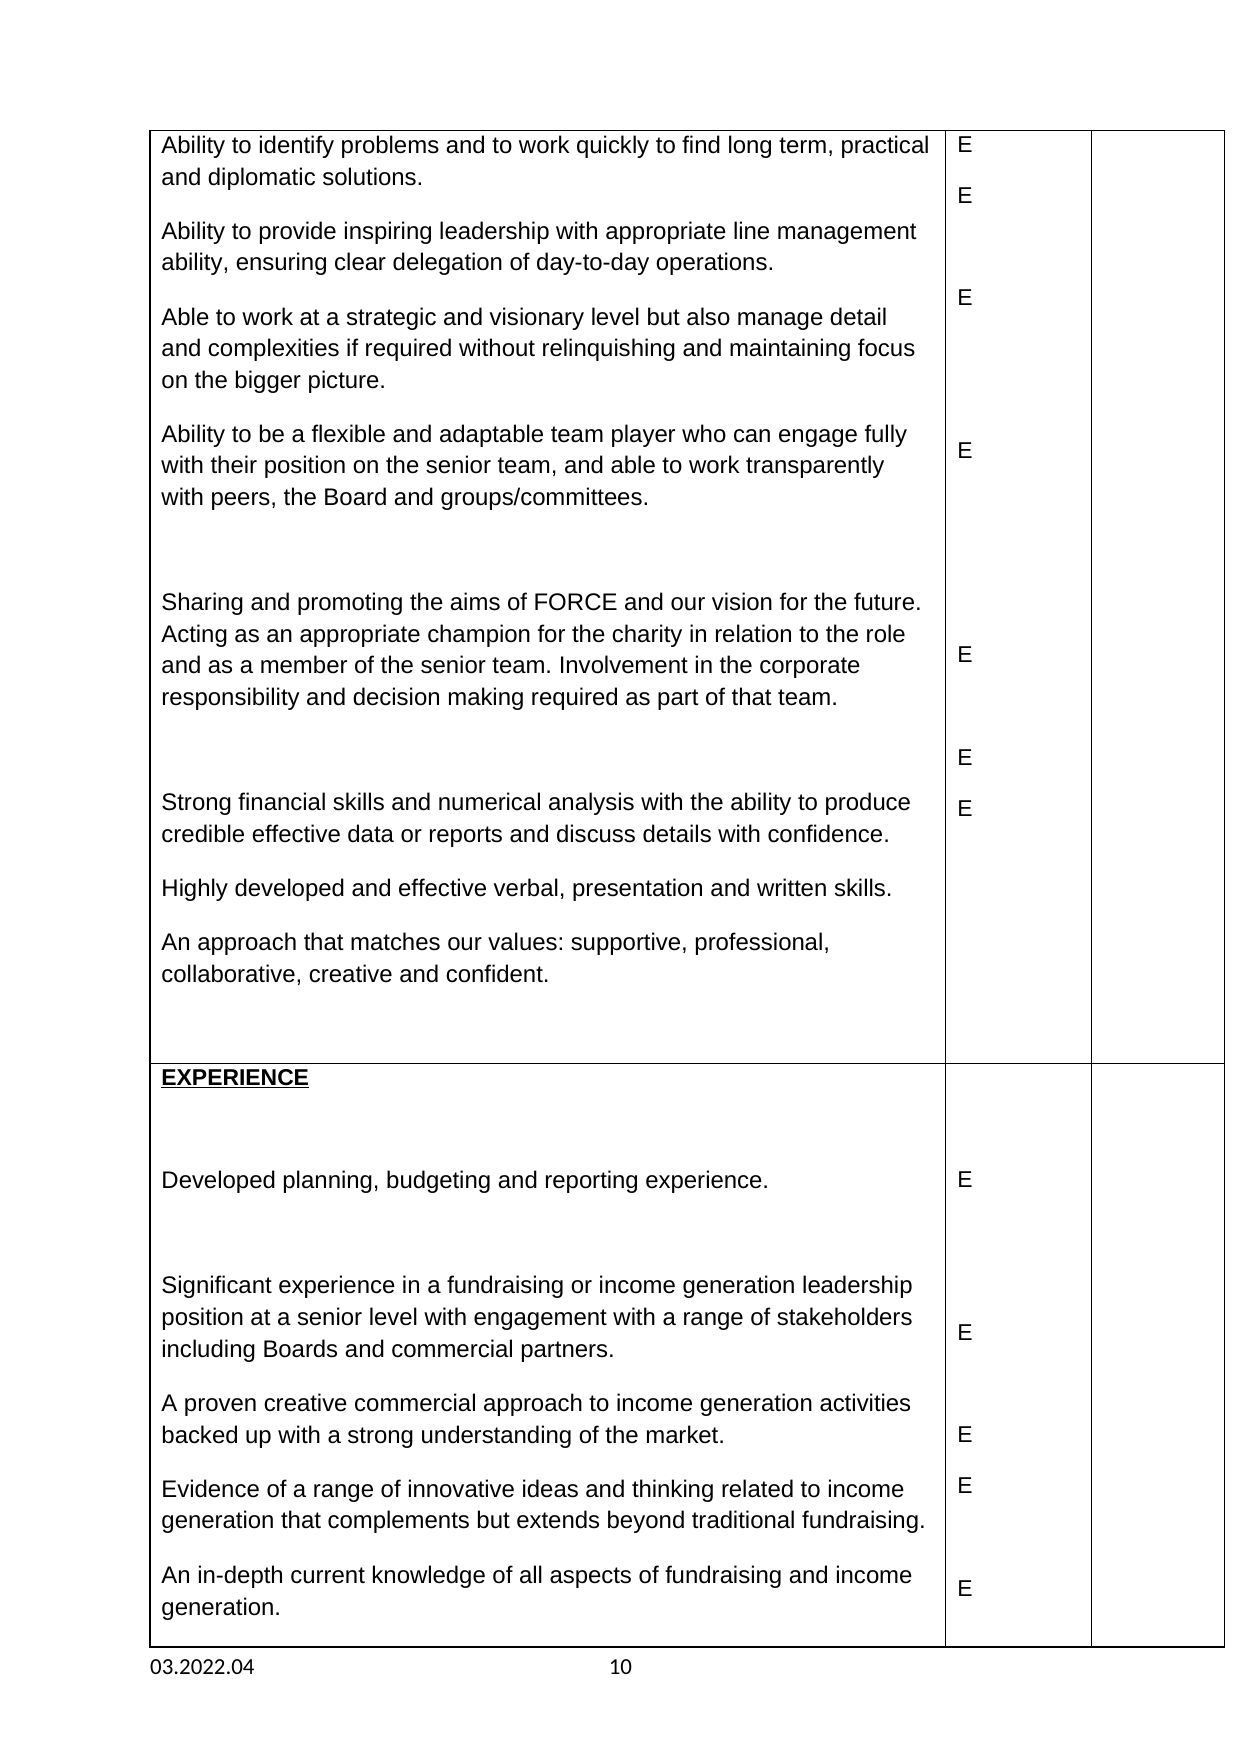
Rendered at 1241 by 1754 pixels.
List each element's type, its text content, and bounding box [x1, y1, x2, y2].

table_cell D [1092, 1064, 1224, 1646]
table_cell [151, 131, 945, 1063]
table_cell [151, 1064, 945, 1646]
table_cell E E E E E E [946, 1064, 1091, 1646]
table_cell [1092, 131, 1224, 1063]
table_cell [946, 131, 1091, 1063]
